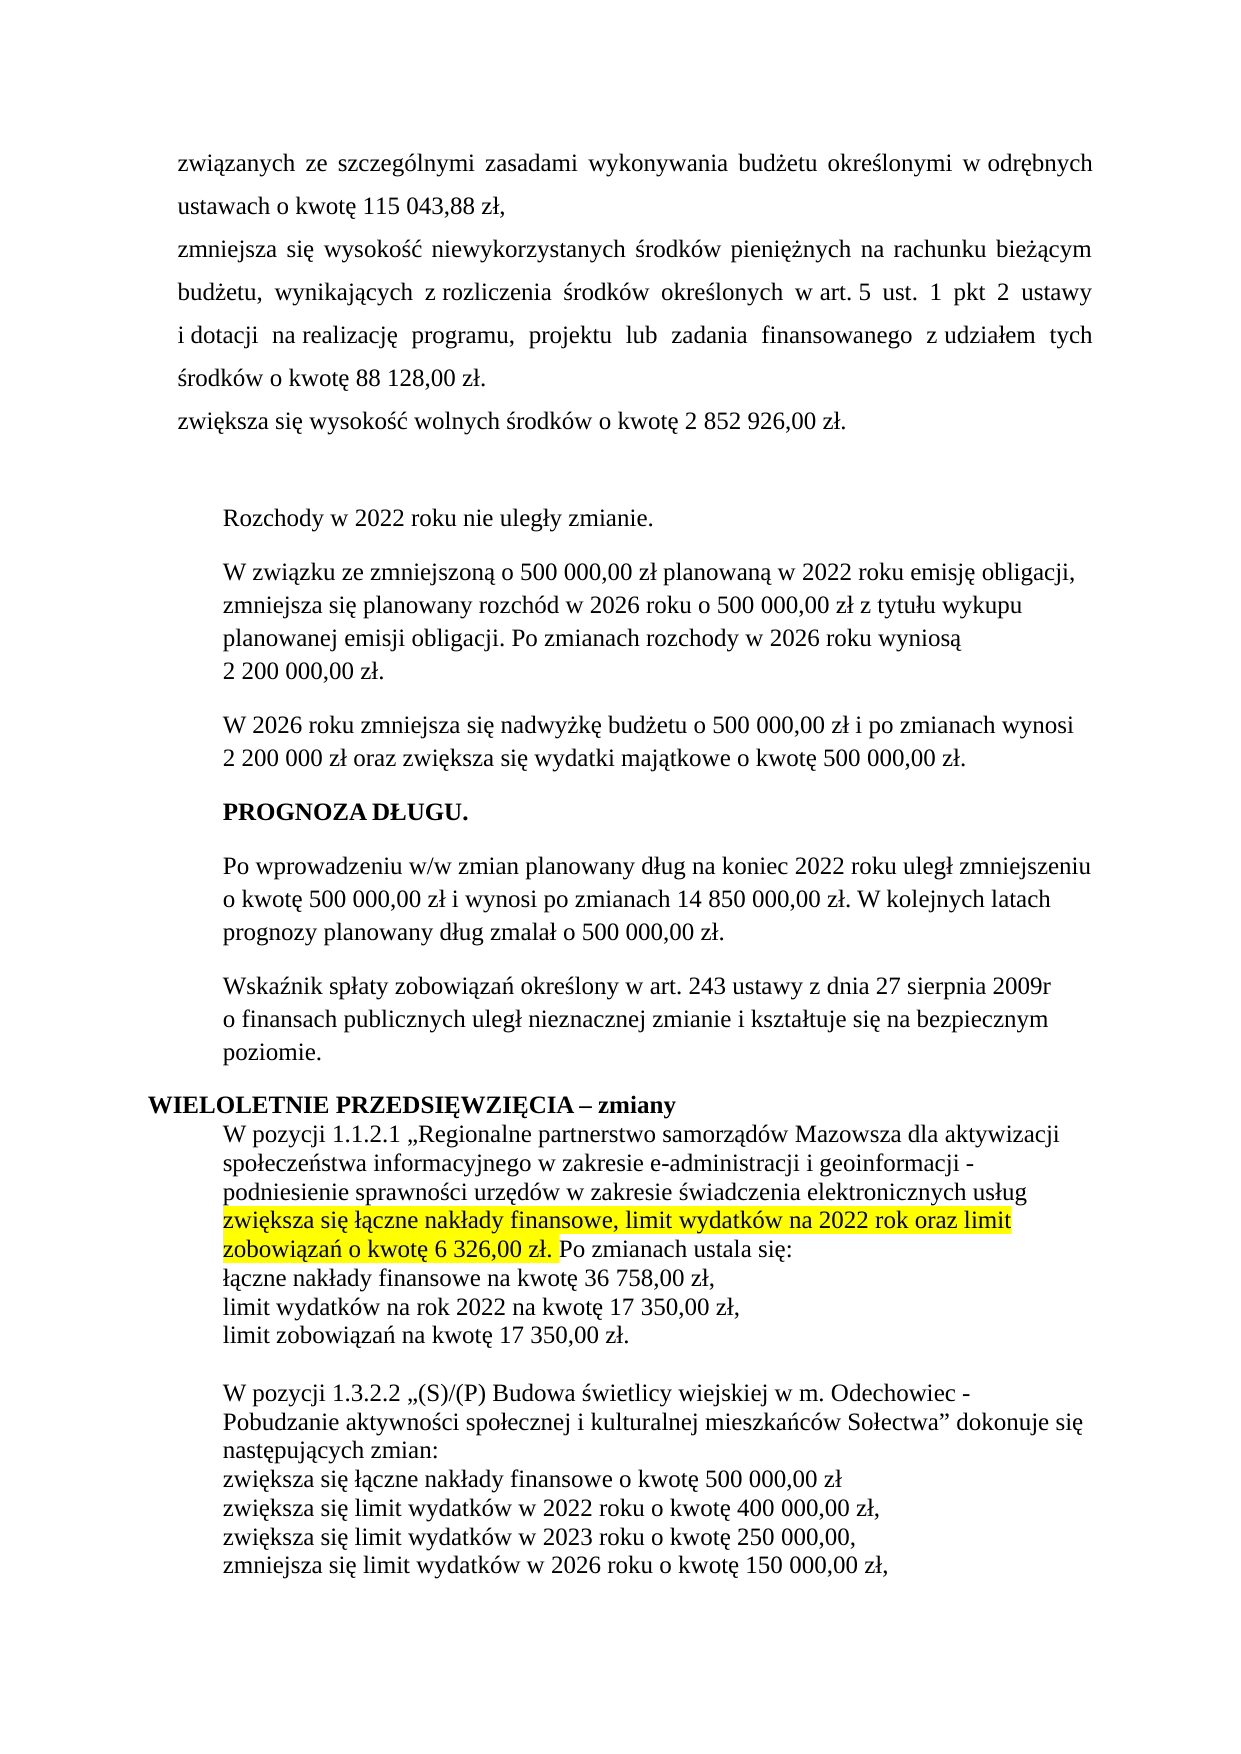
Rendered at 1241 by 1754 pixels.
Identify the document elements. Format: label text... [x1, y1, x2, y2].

list Rozchody w 2022 roku nie uległy zmianie. [223, 503, 1093, 532]
list PROGNOZA DŁUGU. [223, 797, 1093, 826]
list W związku ze zmniejszoną o 500 000,00 zł planowaną w 2022 roku emisję obligacji, zmniejsza się planowany rozchód w 2026 roku o 500 000,00 zł z tytułu wykupu planowanej emisji obligacji. Po zmianach rozchody w 2026 roku wyniosą 2 200 000,00 zł. [223, 557, 1093, 685]
list zmniejsza się limit wydatków w 2026 roku o kwotę 150 000,00 zł, [223, 1551, 1093, 1579]
list limit zobowiązań na kwotę 17 350,00 zł. [223, 1321, 1093, 1349]
list łączne nakłady finansowe na kwotę 36 758,00 zł, [223, 1263, 1093, 1292]
list W pozycji 1.1.2.1 „Regionalne partnerstwo samorządów Mazowsza dla aktywizacji społeczeństwa informacyjnego w zakresie e-administracji i geoinformacji - podniesienie sprawności urzędów w zakresie świadczenia elektronicznych usług zwiększa się łączne nakłady finansowe, limit wydatków na 2022 rok oraz limit zobowiązań o kwotę 6 326,00 zł. Po zmianach ustala się: [223, 1119, 1093, 1263]
text WIELOLETNIE PRZEDSIĘWZIĘCIA – zmiany [148, 1091, 1093, 1119]
list zwiększa się łączne nakłady finansowe o kwotę 500 000,00 zł [223, 1464, 1093, 1493]
text zwiększa się wysokość wolnych środków o kwotę 2 852 926,00 zł. [177, 406, 1093, 435]
list Wskaźnik spłaty zobowiązań określony w art. 243 ustawy z dnia 27 sierpnia 2009r o finansach publicznych uległ nieznacznej zmianie i kształtuje się na bezpiecznym poziomie. [223, 971, 1093, 1066]
list limit wydatków na rok 2022 na kwotę 17 350,00 zł, [223, 1292, 1093, 1321]
list zwiększa się limit wydatków w 2023 roku o kwotę 250 000,00, [223, 1522, 1093, 1551]
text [177, 148, 1093, 219]
list Po wprowadzeniu w/w zmian planowany dług na koniec 2022 roku uległ zmniejszeniu o kwotę 500 000,00 zł i wynosi po zmianach 14 850 000,00 zł. W kolejnych latach prognozy planowany dług zmalał o 500 000,00 zł. [223, 851, 1093, 946]
list W 2026 roku zmniejsza się nadwyżkę budżetu o 500 000,00 zł i po zmianach wynosi 2 200 000 zł oraz zwiększa się wydatki majątkowe o kwotę 500 000,00 zł. [223, 710, 1093, 772]
list zwiększa się limit wydatków w 2022 roku o kwotę 400 000,00 zł, [223, 1493, 1093, 1522]
text zmniejsza się wysokość niewykorzystanych środków pieniężnych na rachunku bieżącym budżetu, wynikających z rozliczenia środków określonych w art. 5 ust. 1 pkt 2 ustawy i dotacji na realizację programu, projektu lub zadania finansowanego z udziałem tych środków o kwotę 88 128,00 zł. [177, 234, 1093, 392]
list W pozycji 1.3.2.2 „(S)/(P) Budowa świetlicy wiejskiej w m. Odechowiec - Pobudzanie aktywności społecznej i kulturalnej mieszkańców Sołectwa” dokonuje się następujących zmian: [223, 1378, 1093, 1464]
